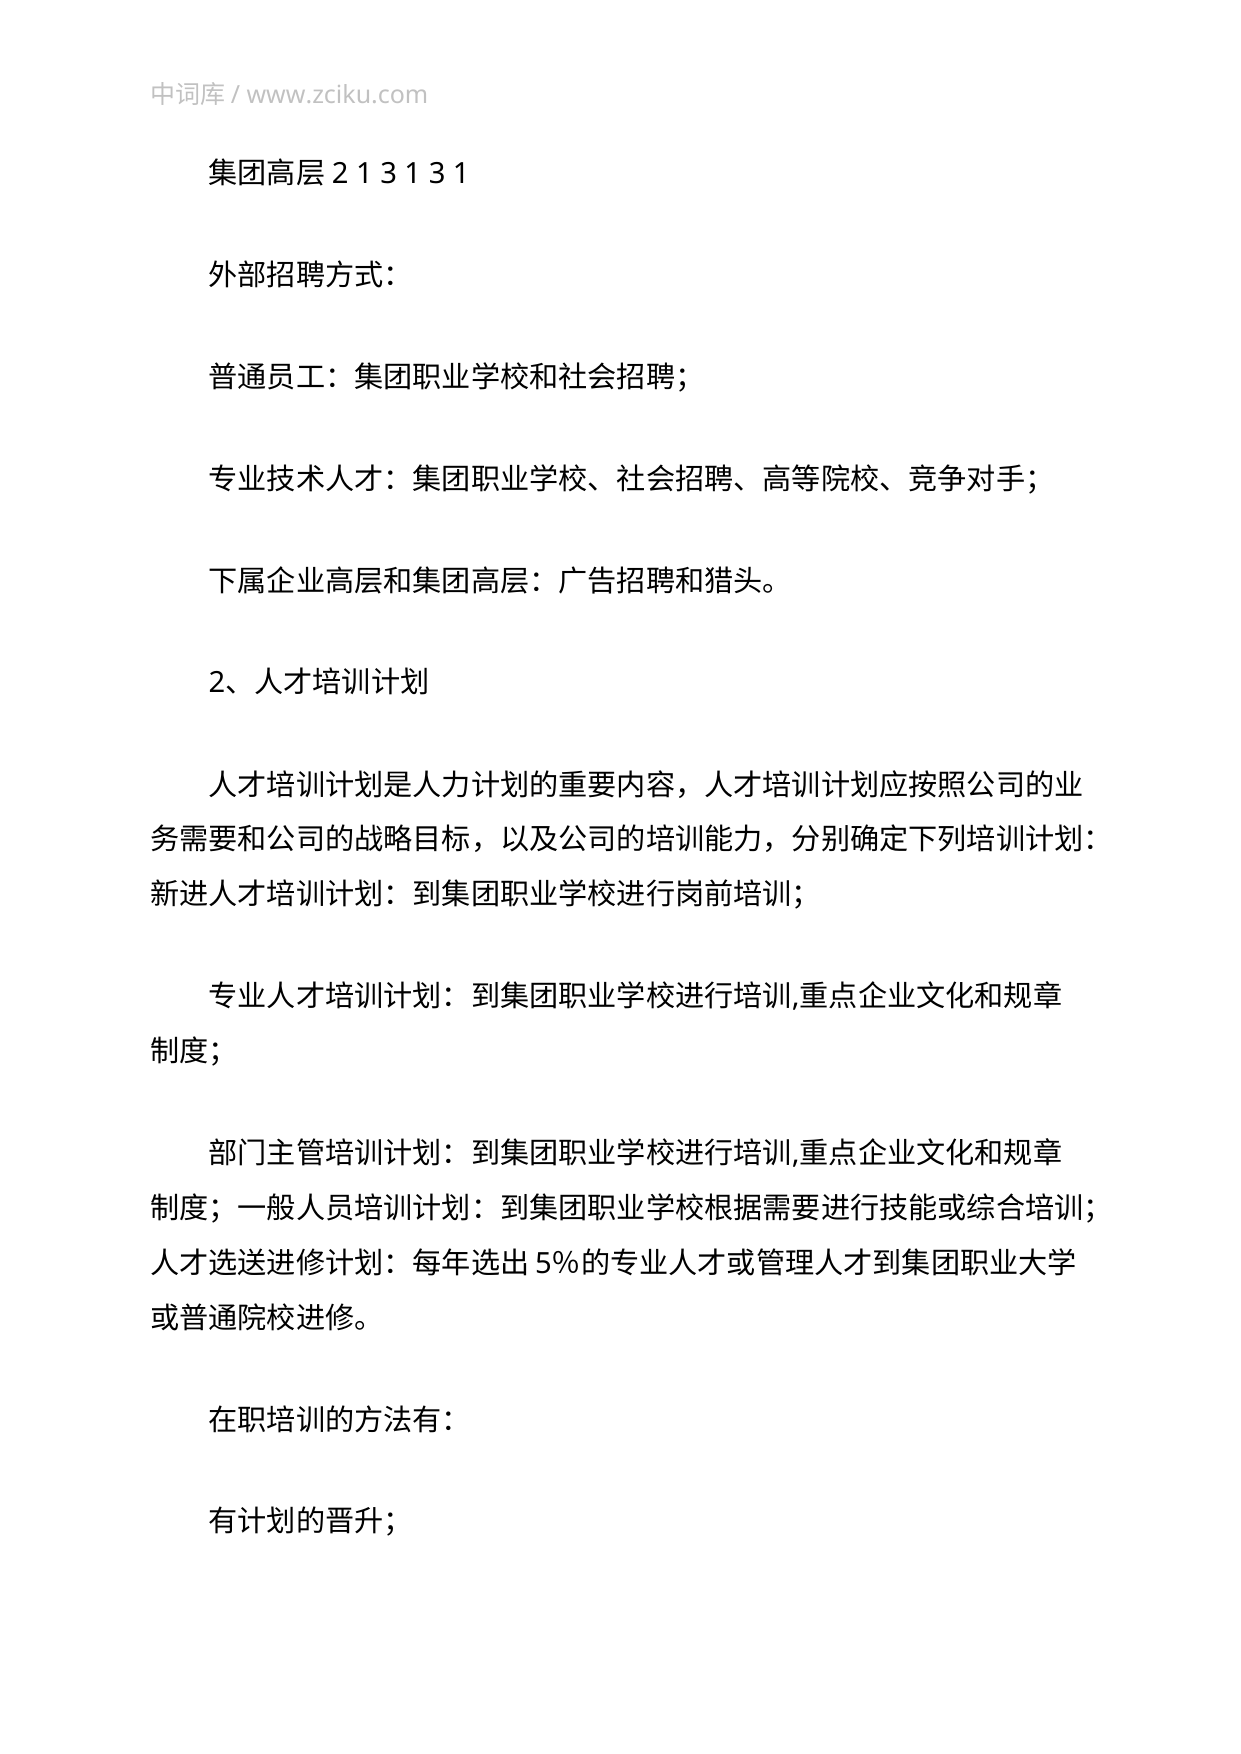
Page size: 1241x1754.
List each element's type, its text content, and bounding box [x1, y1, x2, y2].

text 专业人才培训计划：到集团职业学校进行培训,重点企业文化和规章制度； [150, 973, 1090, 1070]
text 集团高层 2 1 3 1 3 1 [150, 150, 1090, 192]
text 在职培训的方法有： [150, 1396, 1090, 1438]
text 外部招聘方式： [150, 252, 1090, 294]
text 部门主管培训计划：到集团职业学校进行培训,重点企业文化和规章制度；一般人员培训计划：到集团职业学校根据需要进行技能或综合培训；人才选送进修计划：每年选出5％的专业人才或管理人才到集团职业大学或普通院校进修。 [150, 1129, 1090, 1337]
text 下属企业高层和集团高层：广告招聘和猎头。 [150, 557, 1090, 599]
text 2、人才培训计划 [150, 659, 1090, 701]
text 有计划的晋升； [150, 1498, 1090, 1540]
text 普通员工：集团职业学校和社会招聘； [150, 354, 1090, 396]
text 专业技术人才：集团职业学校、社会招聘、高等院校、竞争对手； [150, 456, 1090, 498]
text 人才培训计划是人力计划的重要内容，人才培训计划应按照公司的业务需要和公司的战略目标，以及公司的培训能力，分别确定下列培训计划：新进人才培训计划：到集团职业学校进行岗前培训； [150, 761, 1090, 913]
